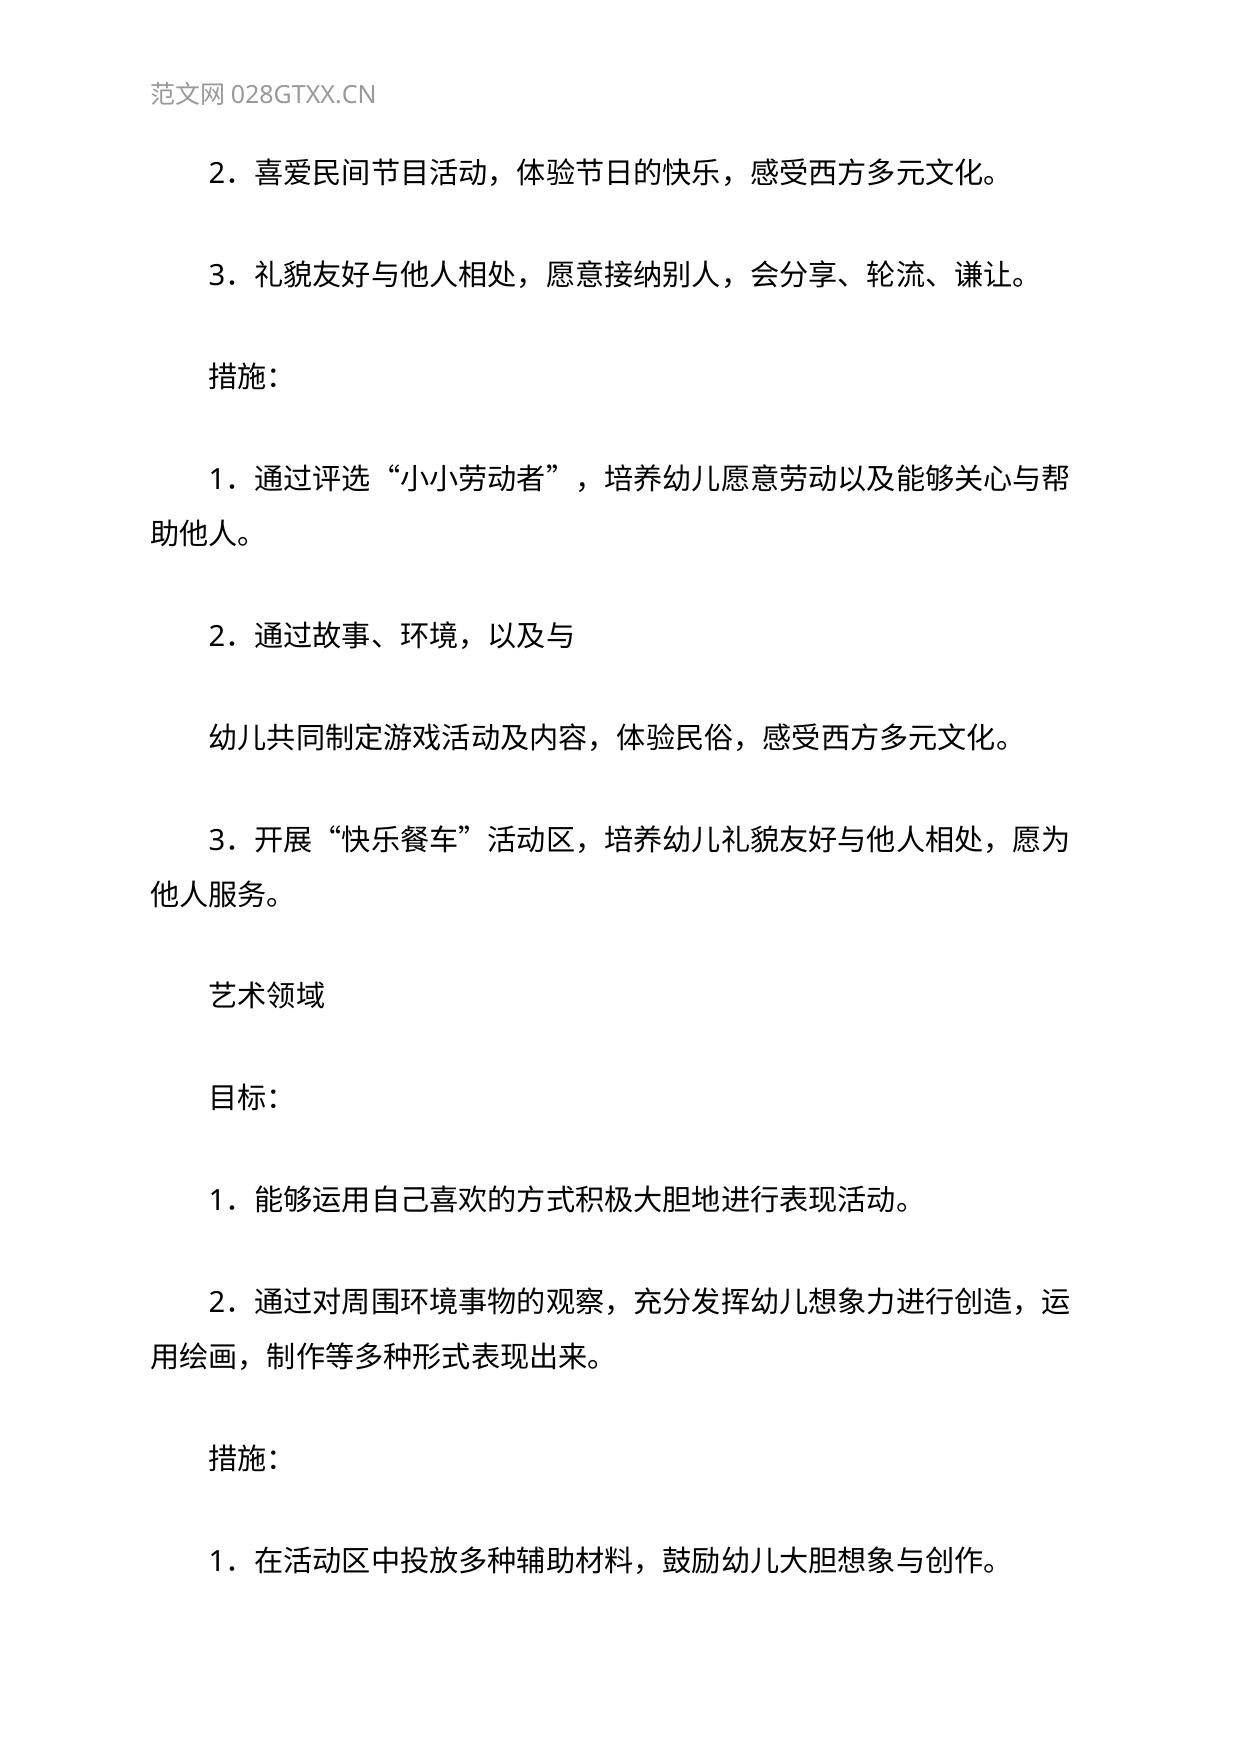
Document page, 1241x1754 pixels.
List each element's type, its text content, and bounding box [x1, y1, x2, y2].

text 3．开展“快乐餐车”活动区，培养幼儿礼貌友好与他人相处，愿为他人服务。 [150, 816, 1090, 913]
text 2．通过故事、环境，以及与 [150, 612, 1090, 655]
text 1．通过评选“小小劳动者”，培养幼儿愿意劳动以及能够关心与帮助他人。 [150, 456, 1090, 553]
text 1．在活动区中投放多种辅助材料，鼓励幼儿大胆想象与创作。 [150, 1537, 1090, 1579]
text 艺术领域 [150, 973, 1090, 1015]
text 2．通过对周围环境事物的观察，充分发挥幼儿想象力进行创造，运用绘画，制作等多种形式表现出来。 [150, 1278, 1090, 1376]
text 1．能够运用自己喜欢的方式积极大胆地进行表现活动。 [150, 1177, 1090, 1219]
text 2．喜爱民间节目活动，体验节日的快乐，感受西方多元文化。 [150, 150, 1090, 192]
text 3．礼貌友好与他人相处，愿意接纳别人，会分享、轮流、谦让。 [150, 252, 1090, 294]
text 幼儿共同制定游戏活动及内容，体验民俗，感受西方多元文化。 [150, 714, 1090, 757]
text 措施： [150, 354, 1090, 396]
text 措施： [150, 1435, 1090, 1478]
text 目标： [150, 1075, 1090, 1117]
